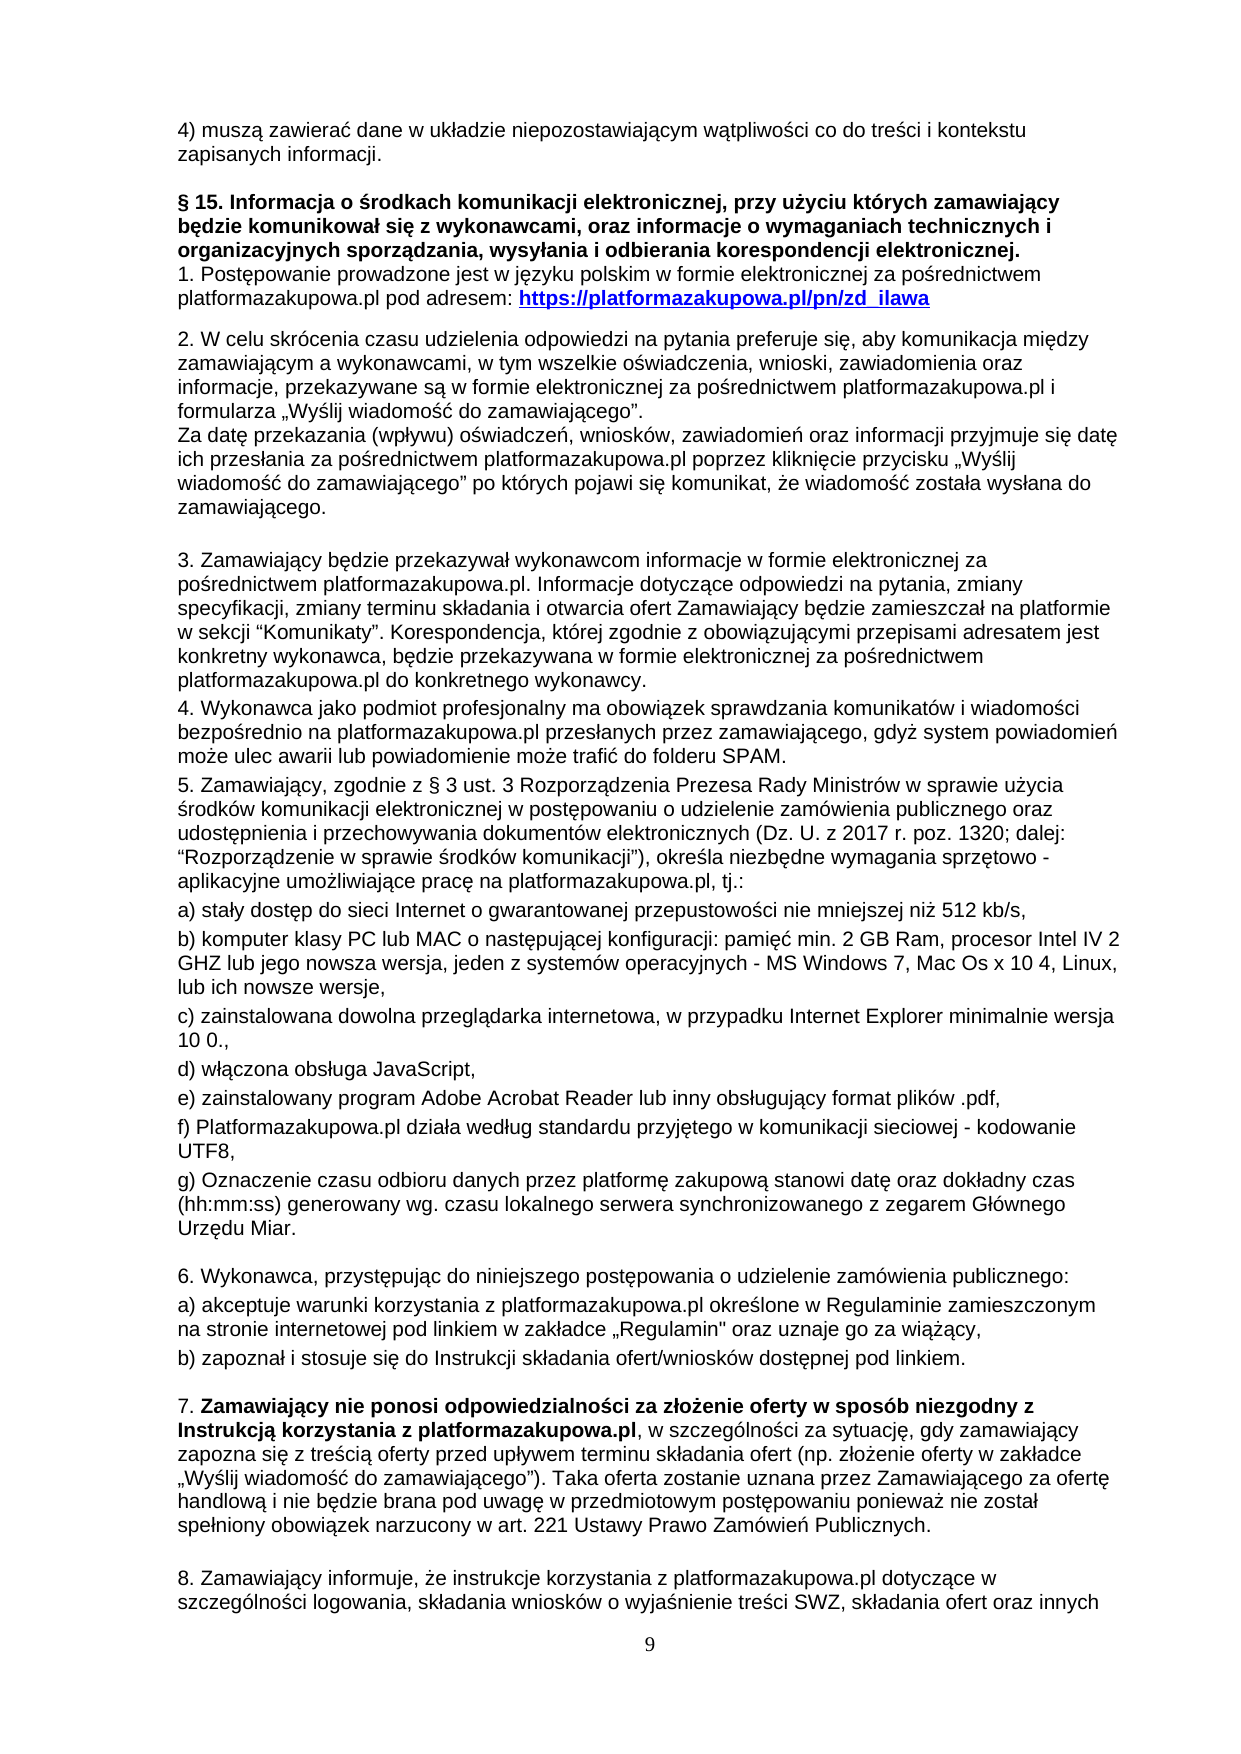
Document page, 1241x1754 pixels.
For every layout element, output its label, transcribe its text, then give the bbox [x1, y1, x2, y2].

text § 15. Informacja o środkach komunikacji elektronicznej, przy użyciu których zamawiający będzie komunikował się z wykonawcami, oraz informacje o wymaganiach technicznych i organizacyjnych sporządzania, wysyłania i odbierania korespondencji elektronicznej. [177, 190, 1122, 262]
text b) zapoznał i stosuje się do Instrukcji składania ofert/wniosków dostępnej pod linkiem. [177, 1346, 1122, 1369]
text f) Platformazakupowa.pl działa według standardu przyjętego w komunikacji sieciowej - kodowanie UTF8, [177, 1115, 1122, 1163]
text 4. Wykonawca jako podmiot profesjonalny ma obowiązek sprawdzania komunikatów i wiadomości bezpośrednio na platformazakupowa.pl przesłanych przez zamawiającego, gdyż system powiadomień może ulec awarii lub powiadomienie może trafić do folderu SPAM. [177, 696, 1122, 768]
text 1. Postępowanie prowadzone jest w języku polskim w formie elektronicznej za pośrednictwem platformazakupowa.pl pod adresem: https://platformazakupowa.pl/pn/zd_ilawa [177, 262, 1122, 310]
text 7. Zamawiający nie ponosi odpowiedzialności za złożenie oferty w sposób niezgodny z Instrukcją korzystania z platformazakupowa.pl, w szczególności za sytuację, gdy zamawiający zapozna się z treścią oferty przed upływem terminu składania ofert (np. złożenie oferty w zakładce „Wyślij wiadomość do zamawiającego”). Taka oferta zostanie uznana przez Zamawiającego za ofertę handlową i nie będzie brana pod uwagę w przedmiotowym postępowaniu ponieważ nie został spełniony obowiązek narzucony w art. 221 Ustawy Prawo Zamówień Publicznych. [177, 1393, 1122, 1537]
text 6. Wykonawca, przystępując do niniejszego postępowania o udzielenie zamówienia publicznego: [177, 1264, 1122, 1288]
text 2. W celu skrócenia czasu udzielenia odpowiedzi na pytania preferuje się, aby komunikacja między zamawiającym a wykonawcami, w tym wszelkie oświadczenia, wnioski, zawiadomienia oraz informacje, przekazywane są w formie elektronicznej za pośrednictwem platformazakupowa.pl i formularza „Wyślij wiadomość do zamawiającego”. [177, 327, 1122, 423]
text b) komputer klasy PC lub MAC o następującej konfiguracji: pamięć min. 2 GB Ram, procesor Intel IV 2 GHZ lub jego nowsza wersja, jeden z systemów operacyjnych - MS Windows 7, Mac Os x 10 4, Linux, lub ich nowsze wersje, [177, 927, 1122, 999]
text 4) muszą zawierać dane w układzie niepozostawiającym wątpliwości co do treści i kontekstu zapisanych informacji. [177, 118, 1122, 166]
text a) akceptuje warunki korzystania z platformazakupowa.pl określone w Regulaminie zamieszczonym na stronie internetowej pod linkiem w zakładce „Regulamin" oraz uznaje go za wiążący, [177, 1293, 1122, 1341]
text e) zainstalowany program Adobe Acrobat Reader lub inny obsługujący format plików .pdf, [177, 1086, 1122, 1110]
text c) zainstalowana dowolna przeglądarka internetowa, w przypadku Internet Explorer minimalnie wersja 10 0., [177, 1004, 1122, 1052]
text a) stały dostęp do sieci Internet o gwarantowanej przepustowości nie mniejszej niż 512 kb/s, [177, 898, 1122, 922]
text Za datę przekazania (wpływu) oświadczeń, wniosków, zawiadomień oraz informacji przyjmuje się datę ich przesłania za pośrednictwem platformazakupowa.pl poprzez kliknięcie przycisku „Wyślij wiadomość do zamawiającego” po których pojawi się komunikat, że wiadomość została wysłana do zamawiającego. [177, 423, 1122, 519]
text 5. Zamawiający, zgodnie z § 3 ust. 3 Rozporządzenia Prezesa Rady Ministrów w sprawie użycia środków komunikacji elektronicznej w postępowaniu o udzielenie zamówienia publicznego oraz udostępnienia i przechowywania dokumentów elektronicznych (Dz. U. z 2017 r. poz. 1320; dalej: “Rozporządzenie w sprawie środków komunikacji”), określa niezbędne wymagania sprzętowo - aplikacyjne umożliwiające pracę na platformazakupowa.pl, tj.: [177, 773, 1122, 893]
text g) Oznaczenie czasu odbioru danych przez platformę zakupową stanowi datę oraz dokładny czas (hh:mm:ss) generowany wg. czasu lokalnego serwera synchronizowanego z zegarem Głównego Urzędu Miar. [177, 1168, 1122, 1240]
text d) włączona obsługa JavaScript, [177, 1057, 1122, 1081]
text 3. Zamawiający będzie przekazywał wykonawcom informacje w formie elektronicznej za pośrednictwem platformazakupowa.pl. Informacje dotyczące odpowiedzi na pytania, zmiany specyfikacji, zmiany terminu składania i otwarcia ofert Zamawiający będzie zamieszczał na platformie w sekcji “Komunikaty”. Korespondencja, której zgodnie z obowiązującymi przepisami adresatem jest konkretny wykonawca, będzie przekazywana w formie elektronicznej za pośrednictwem platformazakupowa.pl do konkretnego wykonawcy. [177, 548, 1122, 691]
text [177, 1566, 1122, 1614]
